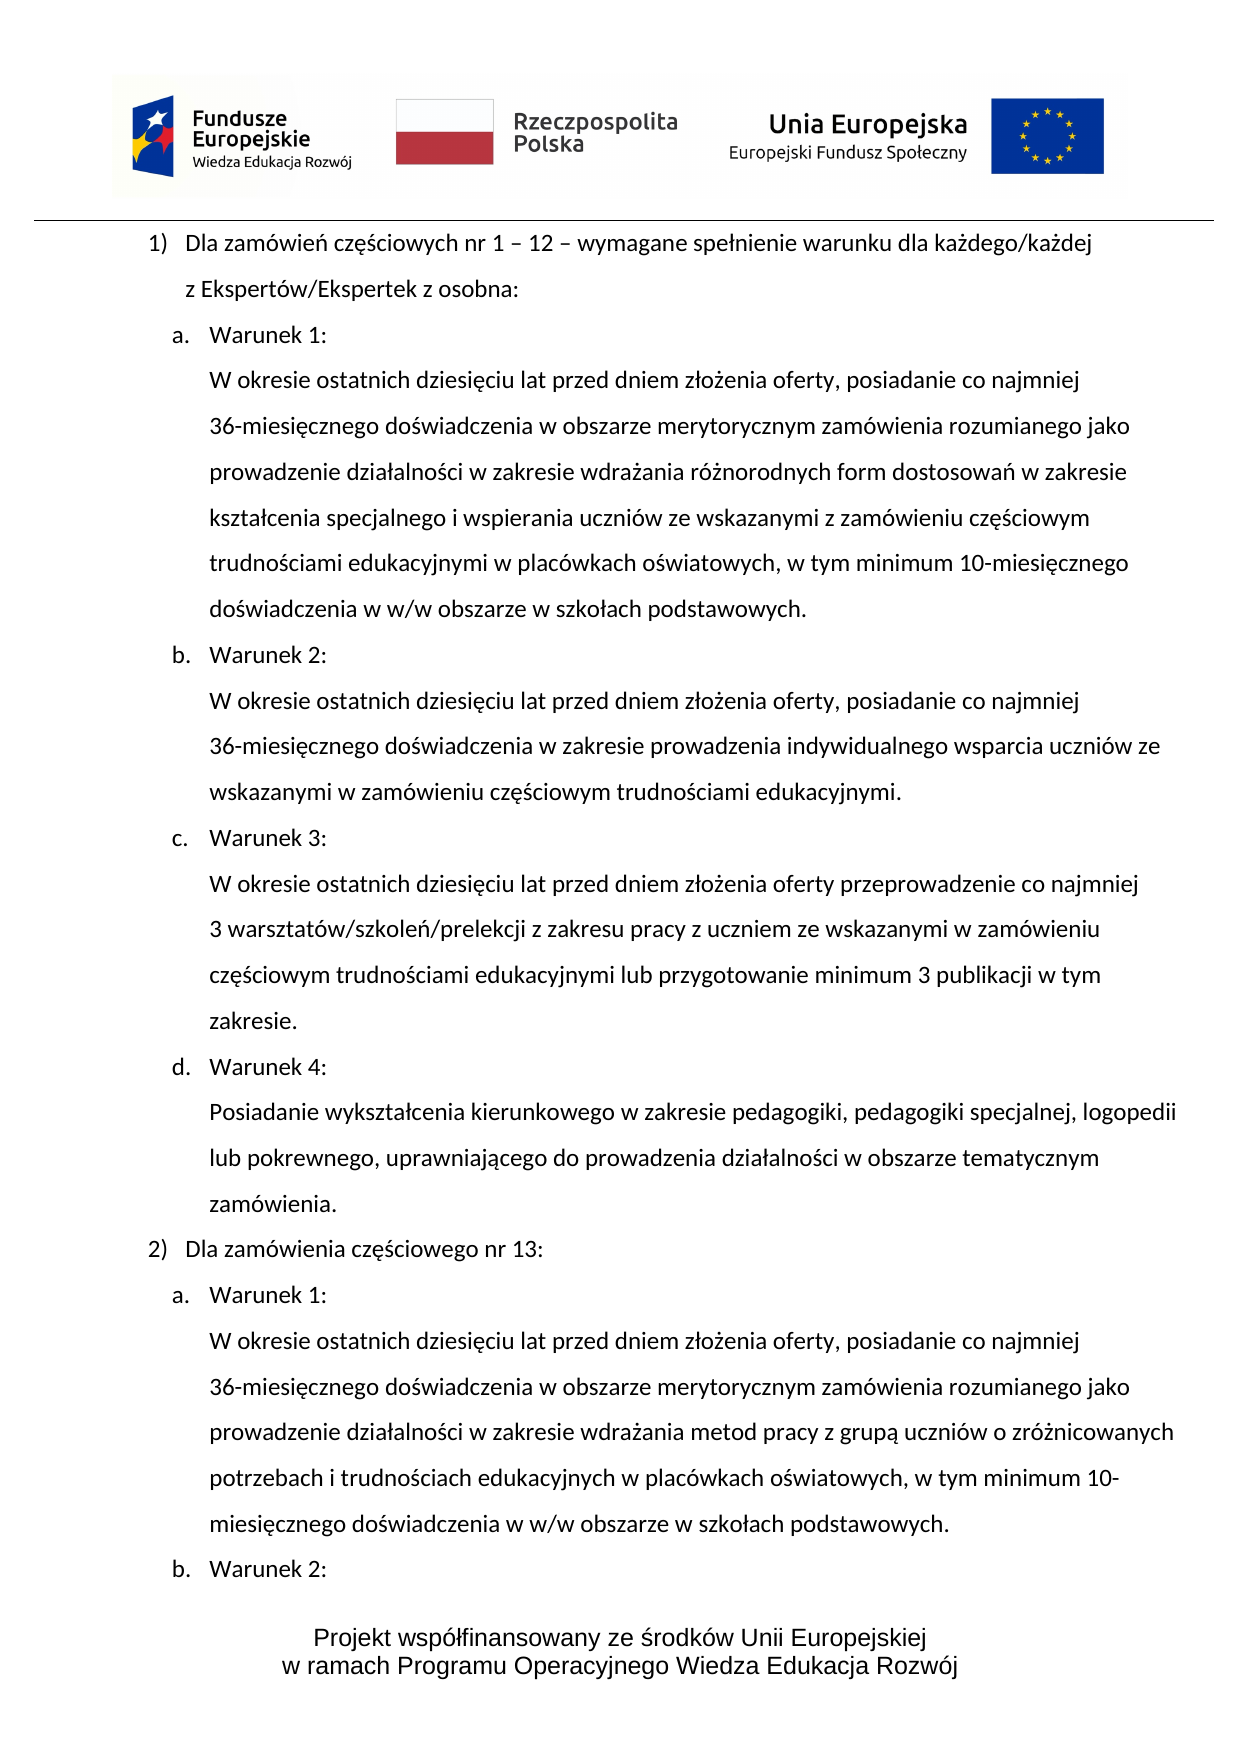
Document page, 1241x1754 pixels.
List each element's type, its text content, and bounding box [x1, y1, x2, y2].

picture [112, 73, 1129, 199]
list Warunek 2: [172, 639, 1181, 669]
list Dla zamówień częściowych nr 1 – 12 – wymagane spełnienie warunku dla każdego/każdej z Ekspertów/Ekspertek z osobna: [148, 227, 1181, 304]
text W okresie ostatnich dziesięciu lat przed dniem złożenia oferty, posiadanie co najmniej 36-miesięcznego doświadczenia w zakresie prowadzenia indywidualnego wsparcia uczniów ze wskazanymi w zamówieniu częściowym trudnościami edukacyjnymi. [209, 685, 1181, 807]
list Warunek 1: [172, 319, 1181, 349]
text W okresie ostatnich dziesięciu lat przed dniem złożenia oferty, posiadanie co najmniej 36-miesięcznego doświadczenia w obszarze merytorycznym zamówienia rozumianego jako prowadzenie działalności w zakresie wdrażania różnorodnych form dostosowań w zakresie kształcenia specjalnego i wspierania uczniów ze wskazanymi z zamówieniu częściowym trudnościami edukacyjnymi w placówkach oświatowych, w tym minimum 10-miesięcznego doświadczenia w w/w obszarze w szkołach podstawowych. [209, 365, 1181, 624]
list Dla zamówienia częściowego nr 13: [148, 1233, 1181, 1264]
list Warunek 4: [172, 1051, 1181, 1081]
list Warunek 2: [172, 1554, 1181, 1584]
list Warunek 1: [172, 1279, 1181, 1310]
text W okresie ostatnich dziesięciu lat przed dniem złożenia oferty przeprowadzenie co najmniej 3 warsztatów/szkoleń/prelekcji z zakresu pracy z uczniem ze wskazanymi w zamówieniu częściowym trudnościami edukacyjnymi lub przygotowanie minimum 3 publikacji w tym zakresie. [209, 868, 1181, 1035]
list Warunek 3: [172, 822, 1181, 852]
text Posiadanie wykształcenia kierunkowego w zakresie pedagogiki, pedagogiki specjalnej, logopedii lub pokrewnego, uprawniającego do prowadzenia działalności w obszarze tematycznym zamówienia. [209, 1096, 1181, 1218]
text W okresie ostatnich dziesięciu lat przed dniem złożenia oferty, posiadanie co najmniej 36-miesięcznego doświadczenia w obszarze merytorycznym zamówienia rozumianego jako prowadzenie działalności w zakresie wdrażania metod pracy z grupą uczniów o zróżnicowanych potrzebach i trudnościach edukacyjnych w placówkach oświatowych, w tym minimum 10-miesięcznego doświadczenia w w/w obszarze w szkołach podstawowych. [209, 1325, 1181, 1538]
